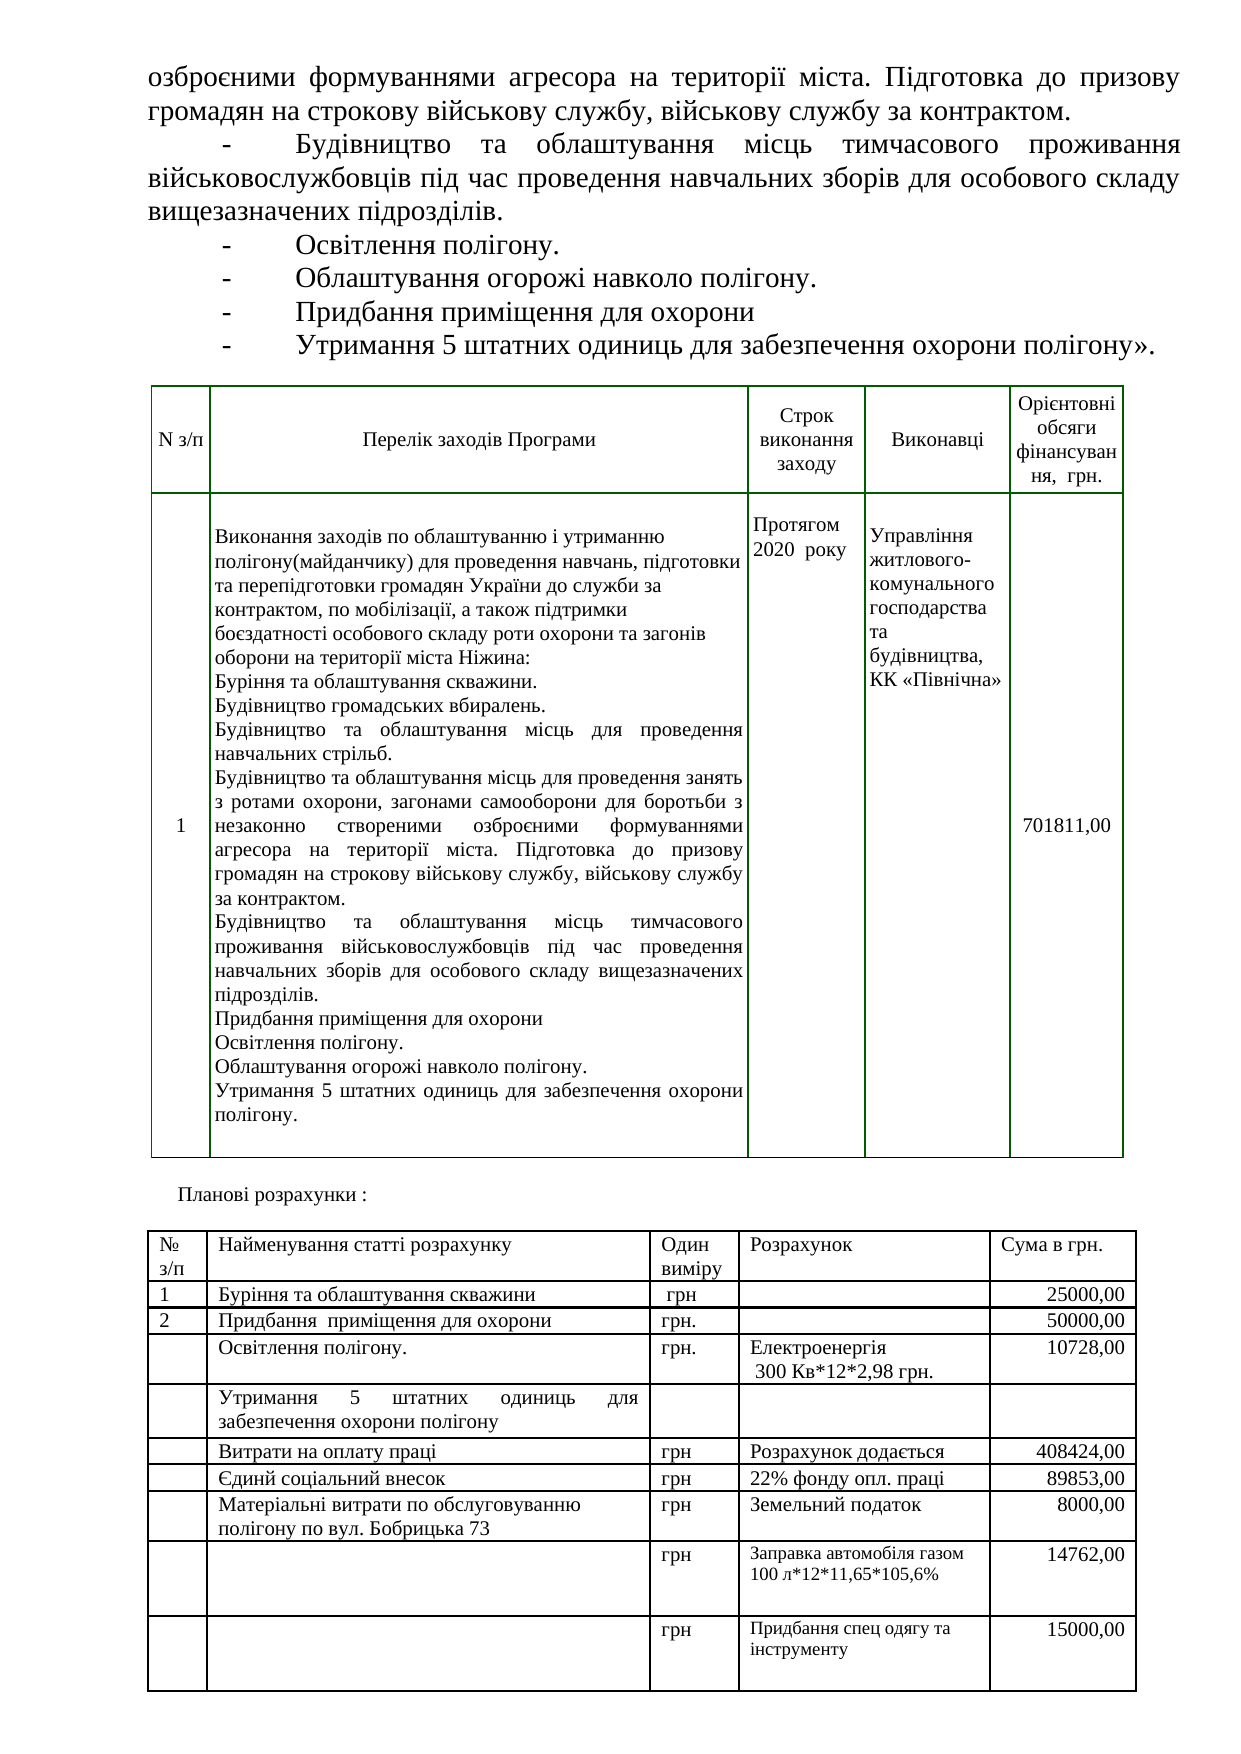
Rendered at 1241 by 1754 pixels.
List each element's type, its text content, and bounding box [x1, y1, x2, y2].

table_header Один виміру [651, 1232, 738, 1280]
table_cell 89853,00 [991, 1465, 1135, 1489]
table_cell [149, 1617, 206, 1690]
table_cell 14762,00 [991, 1542, 1135, 1615]
table_cell [740, 1309, 989, 1333]
table_cell грн. [651, 1309, 738, 1333]
text Планові розрахунки : [148, 1182, 1181, 1206]
table_cell 408424,00 [991, 1439, 1135, 1463]
table_cell [208, 1542, 649, 1615]
table_header Строк виконання заходу [749, 387, 864, 492]
table_cell Управління житлового-комунального господарства та будівництва, КК «Північна» [866, 494, 1009, 1157]
table_header Перелік заходів Програми [211, 387, 747, 492]
table_cell 22% фонду опл. праці [740, 1465, 989, 1489]
table_header N з/п [152, 387, 209, 492]
list Облаштування огорожі навколо полігону. [148, 260, 1181, 294]
table_cell 1 [152, 494, 209, 1157]
table_cell 25000,00 [991, 1282, 1135, 1306]
table_cell грн [651, 1492, 738, 1540]
table_cell [740, 1282, 989, 1306]
list Придбання приміщення для охорони [148, 294, 1181, 327]
table_header Сума в грн. [991, 1232, 1135, 1280]
list Будівництво та облаштування місць тимчасового проживання військовослужбовців під час проведення навчальних зборів для особового складу вищезазначених підрозділів. [148, 126, 1181, 227]
table_cell грн [651, 1465, 738, 1489]
table_cell Виконання заходів по облаштуванню і утриманню полігону(майданчику) для проведення навчань, підготовки та перепідготовки громадян України до служби за контрактом, по мобілізації, а також підтримки боєздатності особового складу роти охорони та загонів оборони на території міста Ніжина: Буріння та облаштування скважини. Будівництво громадських вбиралень. Будівництво та облаштування місць для проведення навчальних стрільб. Будівництво та облаштування місць для проведення занять з ротами охорони, загонами самооборони для боротьби з незаконно створеними озброєними формуваннями агресора на території міста. Підготовка до призову громадян на строкову військову службу, військову службу за контрактом. Будівництво та облаштування місць тимчасового проживання військовослужбовців під час проведення навчальних зборів для особового складу вищезазначених підрозділів. Придбання приміщення для охорони Освітлення полігону. Облаштування огорожі навколо полігону. Утримання 5 штатних одиниць для забезпечення охорони полігону. [211, 494, 747, 1157]
table_cell Електроенергія 300 Кв*12*2,98 грн. [740, 1335, 989, 1383]
table_cell Утримання 5 штатних одиниць для забезпечення охорони полігону [208, 1385, 649, 1437]
list Освітлення полігону. [148, 227, 1181, 260]
table_cell грн [651, 1542, 738, 1615]
table_header № з/п [149, 1232, 206, 1280]
table_cell грн [651, 1439, 738, 1463]
table_header Розрахунок [740, 1232, 989, 1280]
table_cell [991, 1385, 1135, 1437]
table_cell 701811,00 [1011, 494, 1122, 1157]
table_cell 10728,00 [991, 1335, 1135, 1383]
table_cell 2 [149, 1309, 206, 1333]
table_cell [208, 1617, 649, 1690]
table_cell Буріння та облаштування скважини [208, 1282, 649, 1306]
table_cell 50000,00 [991, 1309, 1135, 1333]
table_cell грн. [651, 1335, 738, 1383]
table_cell 15000,00 [991, 1617, 1135, 1690]
table_cell Земельний податок [740, 1492, 989, 1540]
table_cell [149, 1385, 206, 1437]
table_cell [740, 1385, 989, 1437]
table_cell [149, 1439, 206, 1463]
table_cell Придбання приміщення для охорони [208, 1309, 649, 1333]
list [148, 59, 1181, 126]
table_cell Матеріальні витрати по обслуговуванню полігону по вул. Бобрицька 73 [208, 1492, 649, 1540]
table_header Орієнтовні обсяги фінансуван ня, грн. [1011, 387, 1122, 492]
table_cell Витрати на оплату праці [208, 1439, 649, 1463]
table_cell 8000,00 [991, 1492, 1135, 1540]
table_cell 1 [149, 1282, 206, 1306]
table_cell Освітлення полігону. [208, 1335, 649, 1383]
table_cell грн [651, 1617, 738, 1690]
table_cell Єдинй соціальний внесок [208, 1465, 649, 1489]
list Утримання 5 штатних одиниць для забезпечення охорони полігону». [148, 327, 1181, 361]
table_cell [149, 1335, 206, 1383]
table_cell Заправка автомобіля газом 100 л*12*11,65*105,6% [740, 1542, 989, 1615]
table_cell [651, 1385, 738, 1437]
table_header Найменування статті розрахунку [208, 1232, 649, 1280]
table_cell [149, 1492, 206, 1540]
table_cell [149, 1542, 206, 1615]
table_cell грн [651, 1282, 738, 1306]
table_cell Протягом 2020 року [749, 494, 864, 1157]
table_cell [149, 1465, 206, 1489]
table_cell Придбання спец одягу та інструменту [740, 1617, 989, 1690]
table_cell Розрахунок додається [740, 1439, 989, 1463]
table_header Виконавці [866, 387, 1009, 492]
